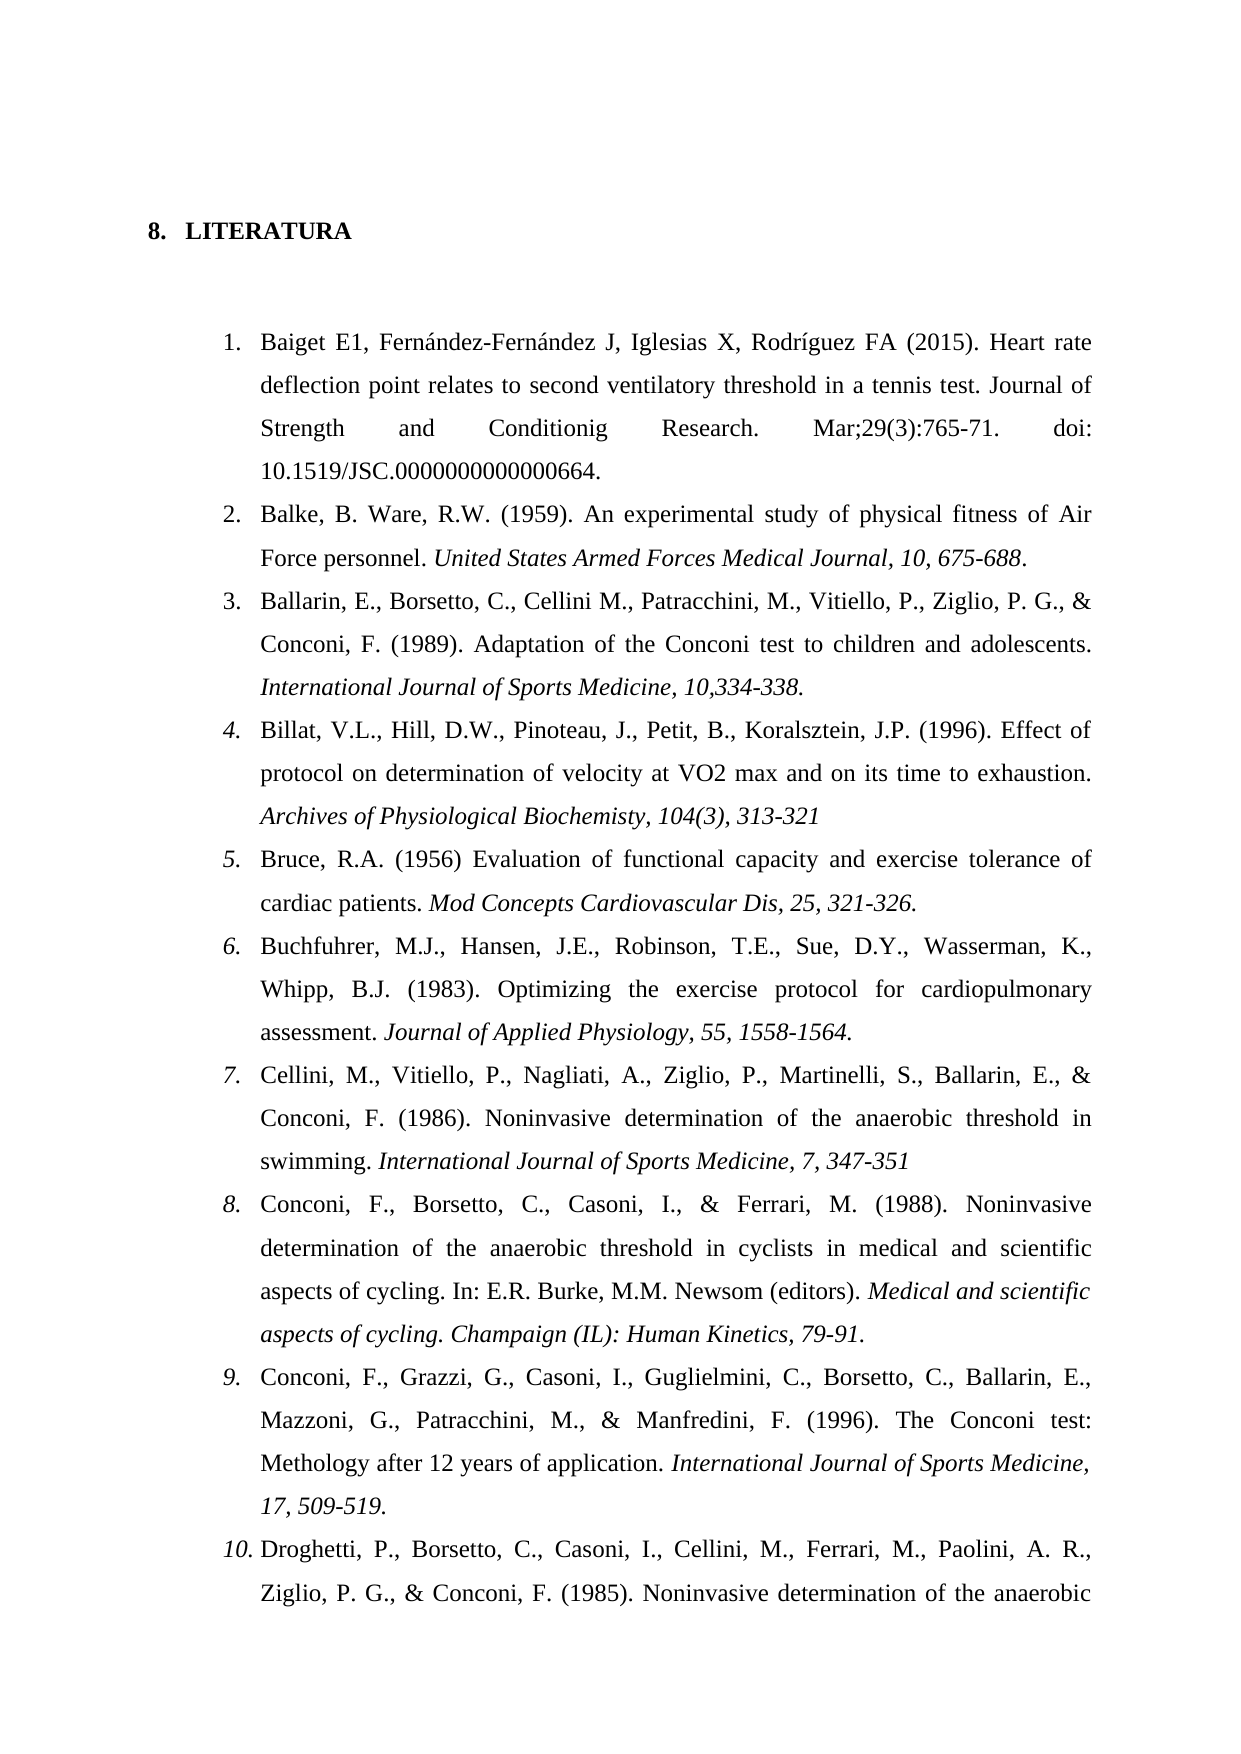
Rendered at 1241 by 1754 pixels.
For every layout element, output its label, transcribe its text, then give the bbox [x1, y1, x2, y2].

list Baiget E1, Fernández-Fernández J, Iglesias X, Rodríguez FA (2015). Heart rate deflection point relates to second ventilatory threshold in a tennis test. Journal of Strength and Conditionig Research. Mar;29(3):765-71. doi: 10.1519/JSC.0000000000000664. [223, 327, 1093, 485]
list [223, 1534, 1093, 1606]
list Cellini, M., Vitiello, P., Nagliati, A., Ziglio, P., Martinelli, S., Ballarin, E., & Conconi, F. (1986). Noninvasive determination of the anaerobic threshold in swimming. International Journal of Sports Medicine, 7, 347-351 [223, 1060, 1093, 1175]
list Ballarin, E., Borsetto, C., Cellini M., Patracchini, M., Vitiello, P., Ziglio, P. G., & Conconi, F. (1989). Adaptation of the Conconi test to children and adolescents. International Journal of Sports Medicine, 10,334-338. [223, 586, 1093, 701]
list Bruce, R.A. (1956) Evaluation of functional capacity and exercise tolerance of cardiac patients. Mod Concepts Cardiovascular Dis, 25, 321-326. [223, 844, 1093, 916]
list Conconi, F., Borsetto, C., Casoni, I., & Ferrari, M. (1988). Noninvasive determination of the anaerobic threshold in cyclists in medical and scientific aspects of cycling. In: E.R. Burke, M.M. Newsom (editors). Medical and scientific aspects of cycling. Champaign (IL): Human Kinetics, 79-91. [223, 1189, 1093, 1348]
list LITERATURA [148, 216, 1093, 244]
list Balke, B. Ware, R.W. (1959). An experimental study of physical fitness of Air Force personnel. United States Armed Forces Medical Journal, 10, 675-688. [223, 499, 1093, 571]
list Conconi, F., Grazzi, G., Casoni, I., Guglielmini, C., Borsetto, C., Ballarin, E., Mazzoni, G., Patracchini, M., & Manfredini, F. (1996). The Conconi test: Methology after 12 years of application. International Journal of Sports Medicine, 17, 509-519. [223, 1362, 1093, 1520]
list Buchfuhrer, M.J., Hansen, J.E., Robinson, T.E., Sue, D.Y., Wasserman, K., Whipp, B.J. (1983). Optimizing the exercise protocol for cardiopulmonary assessment. Journal of Applied Physiology, 55, 1558-1564. [223, 931, 1093, 1046]
list Billat, V.L., Hill, D.W., Pinoteau, J., Petit, B., Koralsztein, J.P. (1996). Effect of protocol on determination of velocity at VO2 max and on its time to exhaustion. Archives of Physiological Biochemisty, 104(3), 313-321 [223, 715, 1093, 830]
